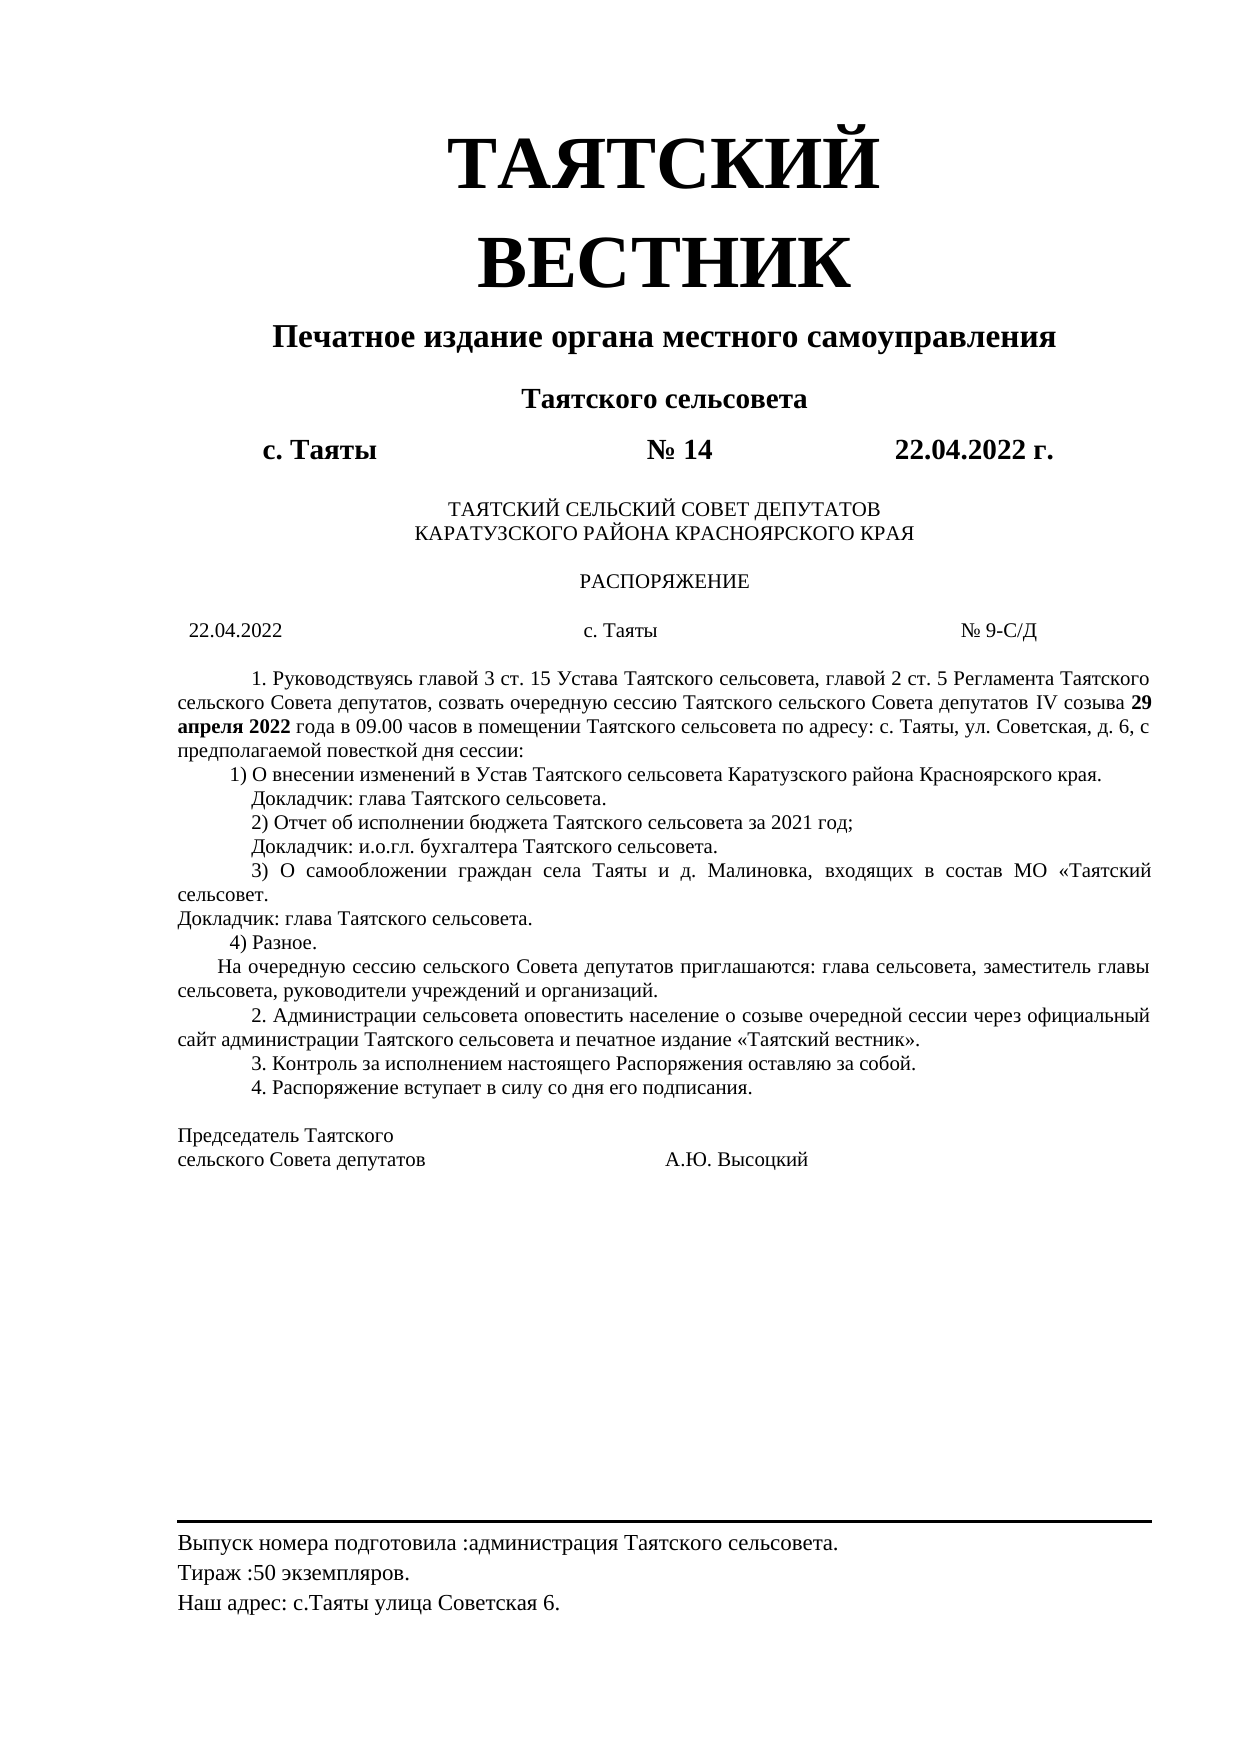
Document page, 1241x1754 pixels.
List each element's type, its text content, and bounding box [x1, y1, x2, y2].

text ТАЯТСКИЙ СЕЛЬСКИЙ СОВЕТ ДЕПУТАТОВ [177, 497, 1152, 521]
text Докладчик: и.о.гл. бухгалтера Таятского сельсовета. [177, 834, 1152, 858]
text с. Таяты № 14 22.04.2022 г. [177, 441, 1139, 464]
text 4) Разное. [177, 930, 1152, 954]
text сельского Совета депутатов А.Ю. Высоцкий [177, 1147, 1152, 1171]
table_header 22.04.2022 [177, 618, 509, 642]
text КАРАТУЗСКОГО РАЙОНА КРАСНОЯРСКОГО КРАЯ [177, 521, 1152, 545]
text 2) Отчет об исполнении бюджета Таятского сельсовета за 2021 год; [177, 810, 1152, 834]
text РАСПОРЯЖЕНИЕ [177, 569, 1152, 593]
text 3. Контроль за исполнением настоящего Распоряжения оставляю за собой. [177, 1051, 1152, 1075]
text Таятского сельсовета [177, 381, 1152, 415]
text Печатное издание органа местного самоуправления [177, 316, 1152, 355]
text Тираж :50 экземпляров. [177, 1559, 1152, 1585]
text ВЕСТНИК [177, 217, 1152, 303]
table_header с. Таяты [510, 618, 897, 642]
text 1. Руководствуясь главой 3 ст. 15 Устава Таятского сельсовета, главой 2 ст. 5 Регламента Таятского сельского Совета депутатов, созвать очередную сессию Таятского сельского Совета депутатов IV созыва 29 апреля 2022 года в 09.00 часов в помещении Таятского сельсовета по адресу: с. Таяты, ул. Советская, д. 6, с предполагаемой повесткой дня сессии: [177, 666, 1152, 762]
text Председатель Таятского [177, 1123, 1152, 1147]
text ТАЯТСКИЙ [177, 118, 1152, 204]
text 2. Администрации сельсовета оповестить население о созыве очередной сессии через официальный сайт администрации Таятского сельсовета и печатное издание «Таятский вестник». [177, 1002, 1152, 1051]
text 3) О самообложении граждан села Таяты и д. Малиновка, входящих в состав МО «Таятский сельсовет. [177, 858, 1152, 906]
text Наш адрес: с.Таяты улица Советская 6. [177, 1589, 1152, 1615]
text 1) О внесении изменений в Устав Таятского сельсовета Каратузского района Красноярского края. [177, 762, 1152, 786]
text 4. Распоряжение вступает в силу со дня его подписания. [177, 1075, 1152, 1099]
text Докладчик: глава Таятского сельсовета. [177, 906, 1152, 930]
text На очередную сессию сельского Совета депутатов приглашаются: глава сельсовета, заместитель главы сельсовета, руководители учреждений и организаций. [177, 954, 1152, 1002]
text Докладчик: глава Таятского сельсовета. [177, 786, 1152, 810]
text Выпуск номера подготовила :администрация Таятского сельсовета. [177, 1529, 1152, 1555]
table_header № 9-С/Д [897, 618, 1152, 642]
